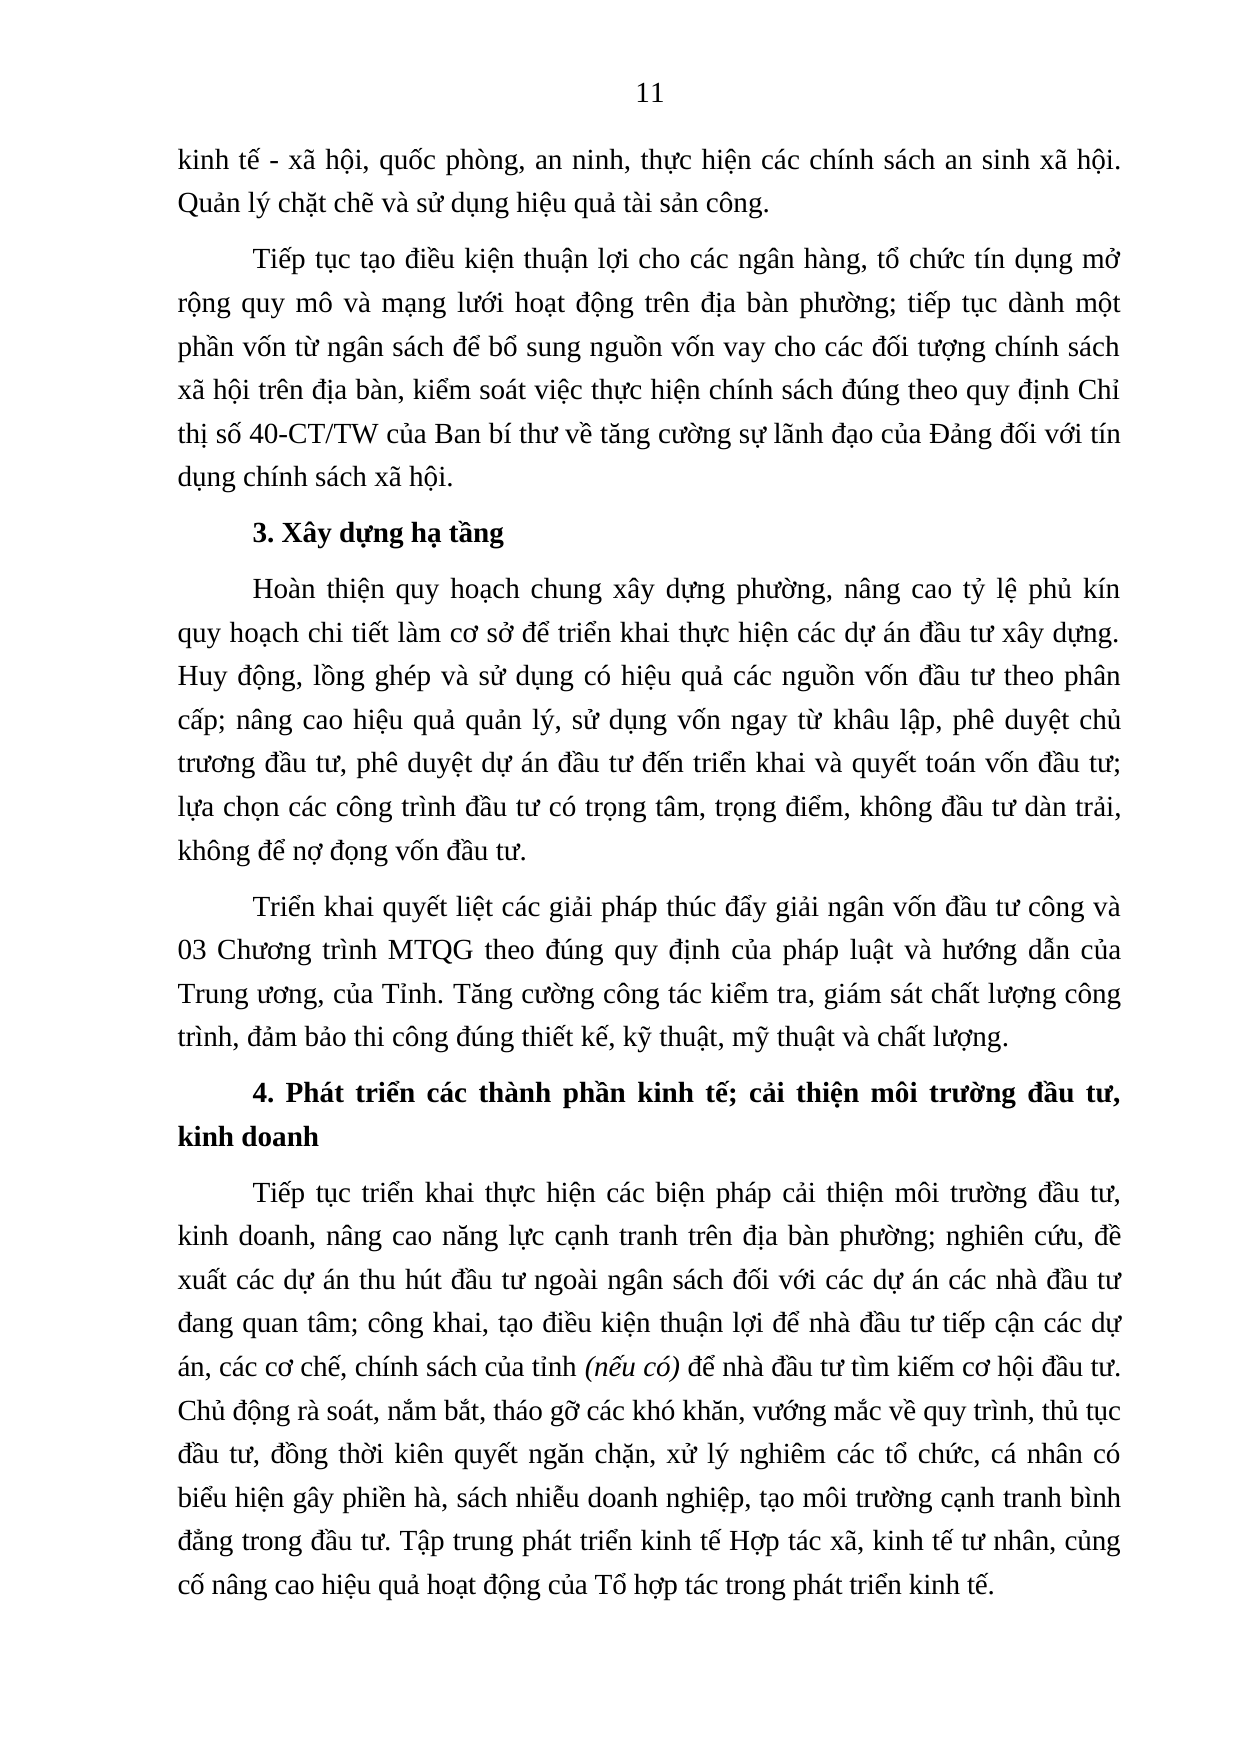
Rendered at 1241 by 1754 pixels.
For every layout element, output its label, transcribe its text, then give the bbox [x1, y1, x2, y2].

text Triển khai quyết liệt các giải pháp thúc đẩy giải ngân vốn đầu tư công và 03 Chương trình MTQG theo đúng quy định của pháp luật và hướng dẫn của Trung ương, của Tỉnh. Tăng cường công tác kiểm tra, giám sát chất lượng công trình, đảm bảo thi công đúng thiết kế, kỹ thuật, mỹ thuật và chất lượng. [177, 889, 1122, 1053]
text Tiếp tục tạo điều kiện thuận lợi cho các ngân hàng, tổ chức tín dụng mở rộng quy mô và mạng lưới hoạt động trên địa bàn phường; tiếp tục dành một phần vốn từ ngân sách để bổ sung nguồn vốn vay cho các đối tượng chính sách xã hội trên địa bàn, kiểm soát việc thực hiện chính sách đúng theo quy định Chỉ thị số 40-CT/TW của Ban bí thư về tăng cường sự lãnh đạo của Đảng đối với tín dụng chính sách xã hội. [177, 242, 1122, 493]
text 3. Xây dựng hạ tầng [177, 515, 1122, 549]
text Tiếp tục triển khai thực hiện các biện pháp cải thiện môi trường đầu tư, kinh doanh, nâng cao năng lực cạnh tranh trên địa bàn phường; nghiên cứu, đề xuất các dự án thu hút đầu tư ngoài ngân sách đối với các dự án các nhà đầu tư đang quan tâm; công khai, tạo điều kiện thuận lợi để nhà đầu tư tiếp cận các dự án, các cơ chế, chính sách của tỉnh (nếu có) để nhà đầu tư tìm kiếm cơ hội đầu tư. Chủ động rà soát, nắm bắt, tháo gỡ các khó khăn, vướng mắc về quy trình, thủ tục đầu tư, đồng thời kiên quyết ngăn chặn, xử lý nghiêm các tổ chức, cá nhân có biểu hiện gây phiền hà, sách nhiễu doanh nghiệp, tạo môi trường cạnh tranh bình đẳng trong đầu tư. Tập trung phát triển kinh tế Hợp tác xã, kinh tế tư nhân, củng cố nâng cao hiệu quả hoạt động của Tổ hợp tác trong phát triển kinh tế. [177, 1175, 1122, 1600]
text Hoàn thiện quy hoạch chung xây dựng phường, nâng cao tỷ lệ phủ kín quy hoạch chi tiết làm cơ sở để triển khai thực hiện các dự án đầu tư xây dựng. Huy động, lồng ghép và sử dụng có hiệu quả các nguồn vốn đầu tư theo phân cấp; nâng cao hiệu quả quản lý, sử dụng vốn ngay từ khâu lập, phê duyệt chủ trương đầu tư, phê duyệt dự án đầu tư đến triển khai và quyết toán vốn đầu tư; lựa chọn các công trình đầu tư có trọng tâm, trọng điểm, không đầu tư dàn trải, không để nợ đọng vốn đầu tư. [177, 571, 1122, 866]
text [177, 142, 1122, 219]
text 4. Phát triển các thành phần kinh tế; cải thiện môi trường đầu tư, kinh doanh [177, 1075, 1122, 1152]
